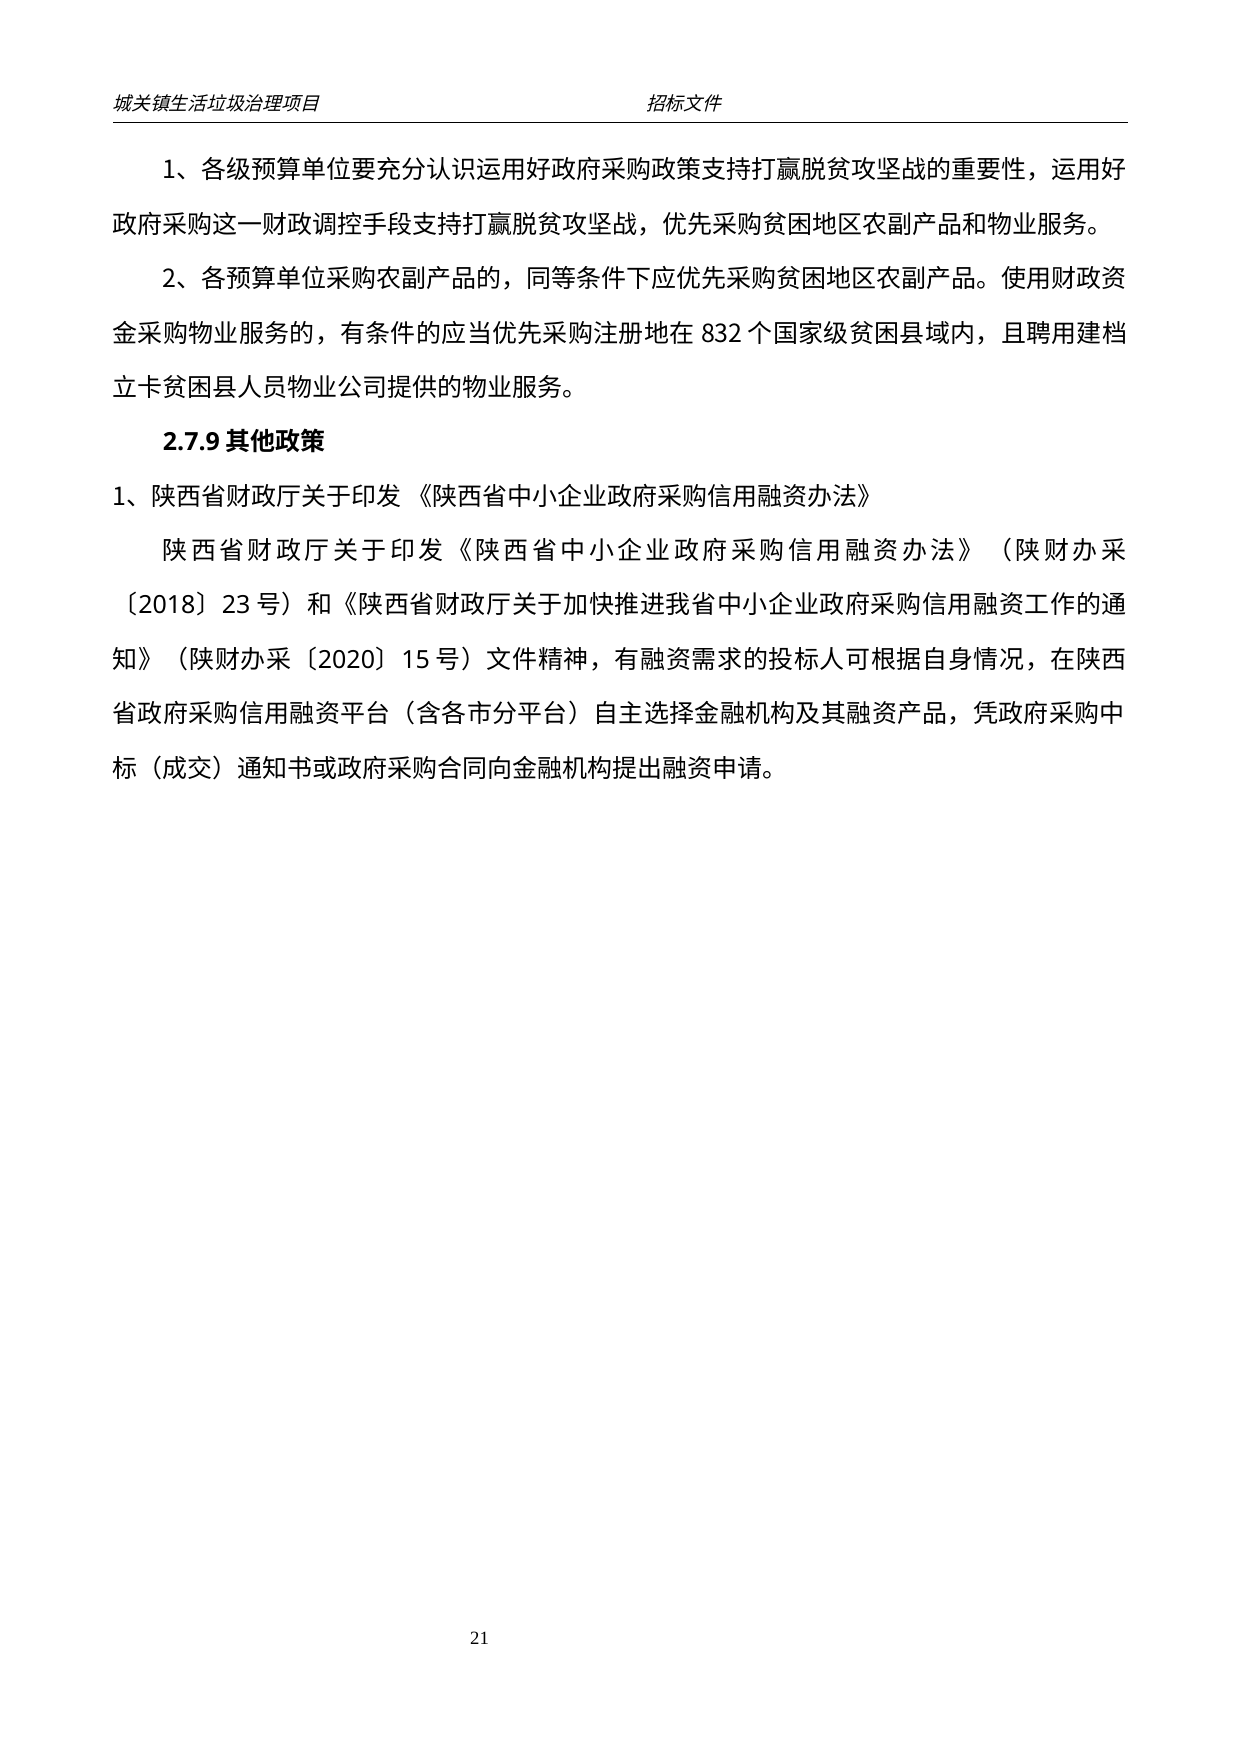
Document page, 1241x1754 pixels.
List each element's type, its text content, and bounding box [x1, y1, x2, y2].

text 陕西省财政厅关于印发《陕西省中小企业政府采购信用融资办法》（陕财办采〔2018〕23号）和《陕西省财政厅关于加快推进我省中小企业政府采购信用融资工作的通知》（陕财办采〔2020〕15号）文件精神，有融资需求的投标人可根据自身情况，在陕西省政府采购信用融资平台（含各市分平台）自主选择金融机构及其融资产品，凭政府采购中标（成交）通知书或政府采购合同向金融机构提出融资申请。 [112, 531, 1128, 784]
text 2、各预算单位采购农副产品的，同等条件下应优先采购贫困地区农副产品。使用财政资金采购物业服务的，有条件的应当优先采购注册地在832个国家级贫困县域内，且聘用建档立卡贫困县人员物业公司提供的物业服务。 [112, 259, 1128, 404]
list 陕西省财政厅关于印发 《陕西省中小企业政府采购信用融资办法》 [112, 476, 1128, 512]
text 1、各级预算单位要充分认识运用好政府采购政策支持打赢脱贫攻坚战的重要性，运用好政府采购这一财政调控手段支持打赢脱贫攻坚战，优先采购贫困地区农副产品和物业服务。 [112, 150, 1128, 241]
text 2.7.9其他政策 [112, 422, 1128, 458]
